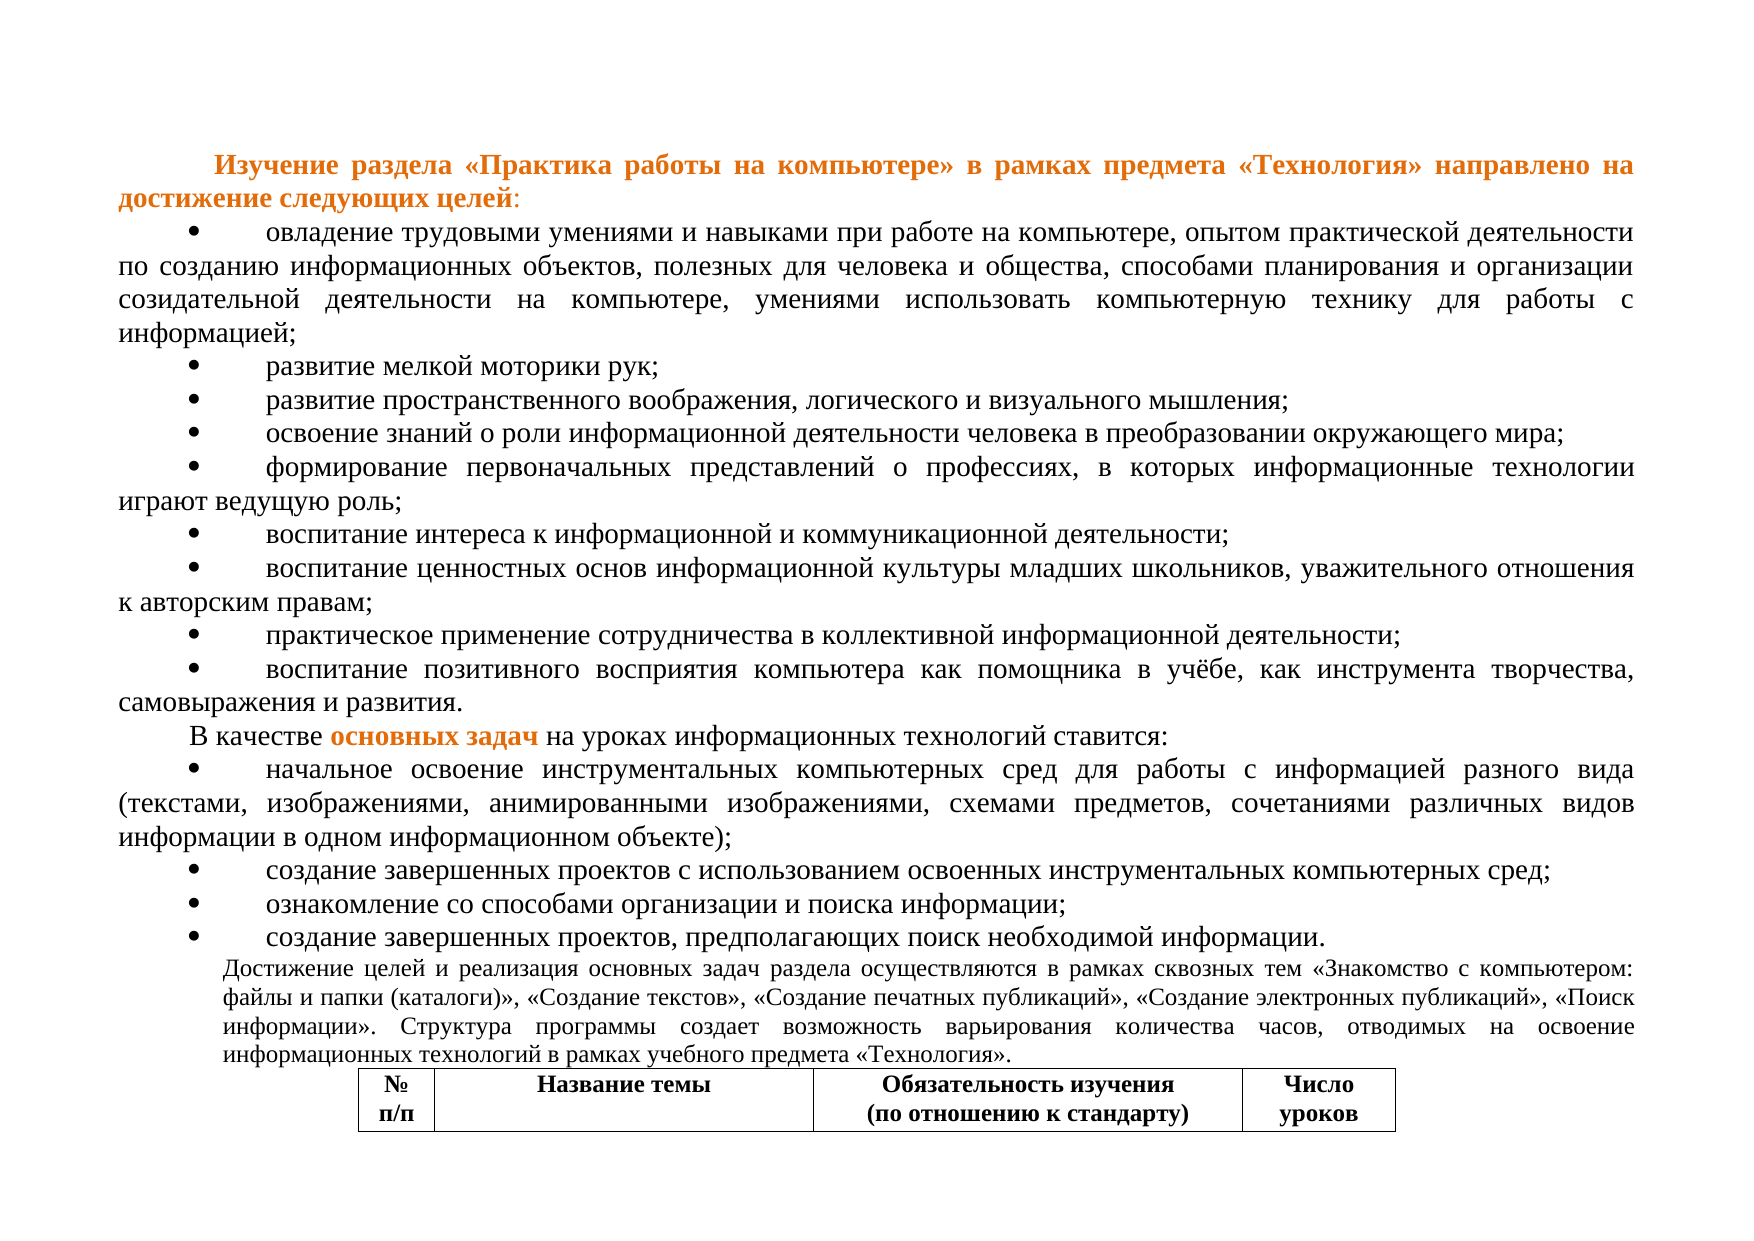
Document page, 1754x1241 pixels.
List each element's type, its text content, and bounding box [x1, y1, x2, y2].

text В качестве основных задач на уроках информационных технологий ставится: [118, 718, 1636, 752]
list воспитание интереса к информационной и коммуникационной деятельности; [118, 516, 1636, 550]
list развитие пространственного воображения, логического и визуального мышления; [118, 382, 1636, 416]
table_header № п/п [359, 1069, 434, 1131]
list создание завершенных проектов, предполагающих поиск необходимой информации. [118, 919, 1636, 953]
table_header Название темы [435, 1069, 813, 1131]
list развитие мелкой моторики рук; [118, 348, 1636, 382]
list начальное освоение инструментальных компьютерных сред для работы с информацией разного вида (текстами, изображениями, анимированными изображениями, схемами предметов, сочетаниями различных видов информации в одном информационном объекте); [118, 752, 1636, 852]
table_header Число уроков [1243, 1069, 1395, 1131]
text Изучение раздела «Практика работы на компьютере» в рамках предмета «Технология» направлено на достижение следующих целей: [118, 147, 1636, 214]
list Достижение целей и реализация основных задач раздела осуществляются в рамках сквозных тем «Знакомство с компьютером: файлы и папки (каталоги)», «Создание текстов», «Создание печатных публикаций», «Создание электронных публикаций», «Поиск информации». Структура программы создает возможность варьирования количества часов, отводимых на освоение информационных технологий в рамках учебного предмета «Технология». [223, 953, 1636, 1068]
list ознакомление со способами организации и поиска информации; [118, 886, 1636, 919]
list воспитание ценностных основ информационной культуры младших школьников, уважительного отношения к авторским правам; [118, 550, 1636, 617]
list формирование первоначальных представлений о профессиях, в которых информационные технологии играют ведущую роль; [118, 449, 1636, 516]
table_header Обязательность изучения (по отношению к стандарту) [814, 1069, 1242, 1131]
list практическое применение сотрудничества в коллективной информационной деятельности; [118, 617, 1636, 651]
list освоение знаний о роли информационной деятельности человека в преобразовании окружающего мира; [118, 416, 1636, 449]
list овладение трудовыми умениями и навыками при работе на компьютере, опытом практической деятельности по созданию информационных объектов, полезных для человека и общества, способами планирования и организации созидательной деятельности на компьютере, умениями использовать компьютерную технику для работы с информацией; [118, 214, 1636, 348]
list воспитание позитивного восприятия компьютера как помощника в учёбе, как инструмента творчества, самовыражения и развития. [118, 651, 1636, 718]
list создание завершенных проектов с использованием освоенных инструментальных компьютерных сред; [118, 852, 1636, 886]
